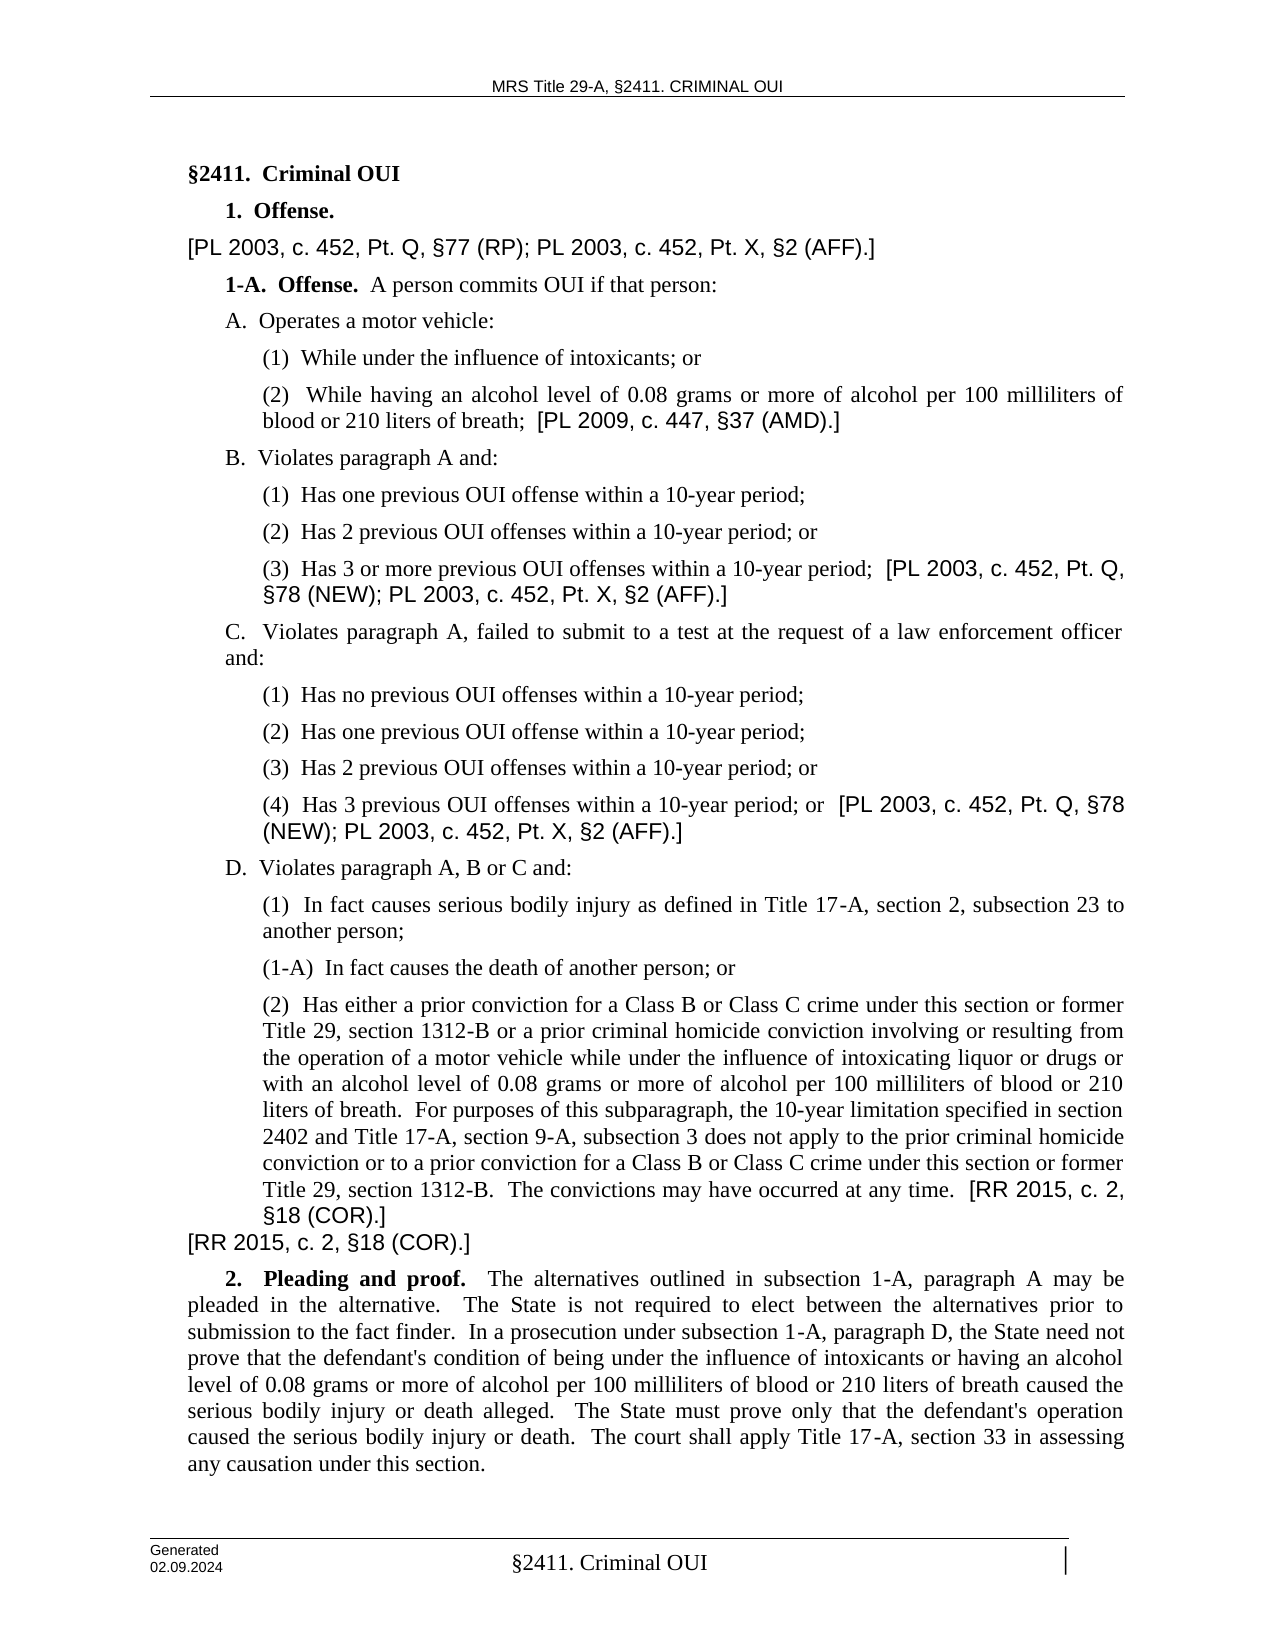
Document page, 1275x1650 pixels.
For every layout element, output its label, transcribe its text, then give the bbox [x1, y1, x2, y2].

text D. Violates paragraph A, B or C and: [225, 854, 1125, 881]
text (1-A) In fact causes the death of another person; or [262, 954, 1125, 981]
text 1. Offense. [187, 197, 1125, 223]
text (4) Has 3 previous OUI offenses within a 10-year period; or [PL 2003, c. 452, Pt. Q, §78 (NEW); PL 2003, c. 452, Pt. X, §2 (AFF).] [262, 791, 1125, 844]
text [PL 2003, c. 452, Pt. Q, §77 (RP); PL 2003, c. 452, Pt. X, §2 (AFF).] [187, 234, 1125, 260]
text (2) While having an alcohol level of 0.08 grams or more of alcohol per 100 milliliters of blood or 210 liters of breath; [PL 2009, c. 447, §37 (AMD).] [262, 381, 1125, 434]
text (3) Has 2 previous OUI offenses within a 10-year period; or [262, 754, 1125, 781]
text (2) Has either a prior conviction for a Class B or Class C crime under this section or former Title 29, section 1312‑B or a prior criminal homicide conviction involving or resulting from the operation of a motor vehicle while under the influence of intoxicating liquor or drugs or with an alcohol level of 0.08 grams or more of alcohol per 100 milliliters of blood or 210 liters of breath. For purposes of this subparagraph, the 10-year limitation specified in section 2402 and Title 17‑A, section 9‑A, subsection 3 does not apply to the prior criminal homicide conviction or to a prior conviction for a Class B or Class C crime under this section or former Title 29, section 1312‑B. The convictions may have occurred at any time. [RR 2015, c. 2, §18 (COR).] [262, 991, 1125, 1228]
text §2411. Criminal OUI [187, 160, 1125, 187]
text (1) While under the influence of intoxicants; or [262, 344, 1125, 371]
text 1-A. Offense. A person commits OUI if that person: [187, 271, 1125, 297]
text (1) In fact causes serious bodily injury as defined in Title 17‑A, section 2, subsection 23 to another person; [262, 891, 1125, 944]
text (2) Has 2 previous OUI offenses within a 10-year period; or [262, 518, 1125, 544]
text (1) Has no previous OUI offenses within a 10-year period; [262, 681, 1125, 707]
text C. Violates paragraph A, failed to submit to a test at the request of a law enforcement officer and: [225, 618, 1125, 671]
text (2) Has one previous OUI offense within a 10-year period; [262, 718, 1125, 744]
text [RR 2015, c. 2, §18 (COR).] [187, 1228, 1125, 1255]
text (3) Has 3 or more previous OUI offenses within a 10-year period; [PL 2003, c. 452, Pt. Q, §78 (NEW); PL 2003, c. 452, Pt. X, §2 (AFF).] [262, 554, 1125, 607]
text (1) Has one previous OUI offense within a 10-year period; [262, 481, 1125, 507]
text 2. Pleading and proof. The alternatives outlined in subsection 1‑A, paragraph A may be pleaded in the alternative. The State is not required to elect between the alternatives prior to submission to the fact finder. In a prosecution under subsection 1‑A, paragraph D, the State need not prove that the defendant's condition of being under the influence of intoxicants or having an alcohol level of 0.08 grams or more of alcohol per 100 milliliters of blood or 210 liters of breath caused the serious bodily injury or death alleged. The State must prove only that the defendant's operation caused the serious bodily injury or death. The court shall apply Title 17‑A, section 33 in assessing any causation under this section. [187, 1265, 1125, 1476]
text A. Operates a motor vehicle: [225, 307, 1125, 334]
text B. Violates paragraph A and: [225, 444, 1125, 471]
